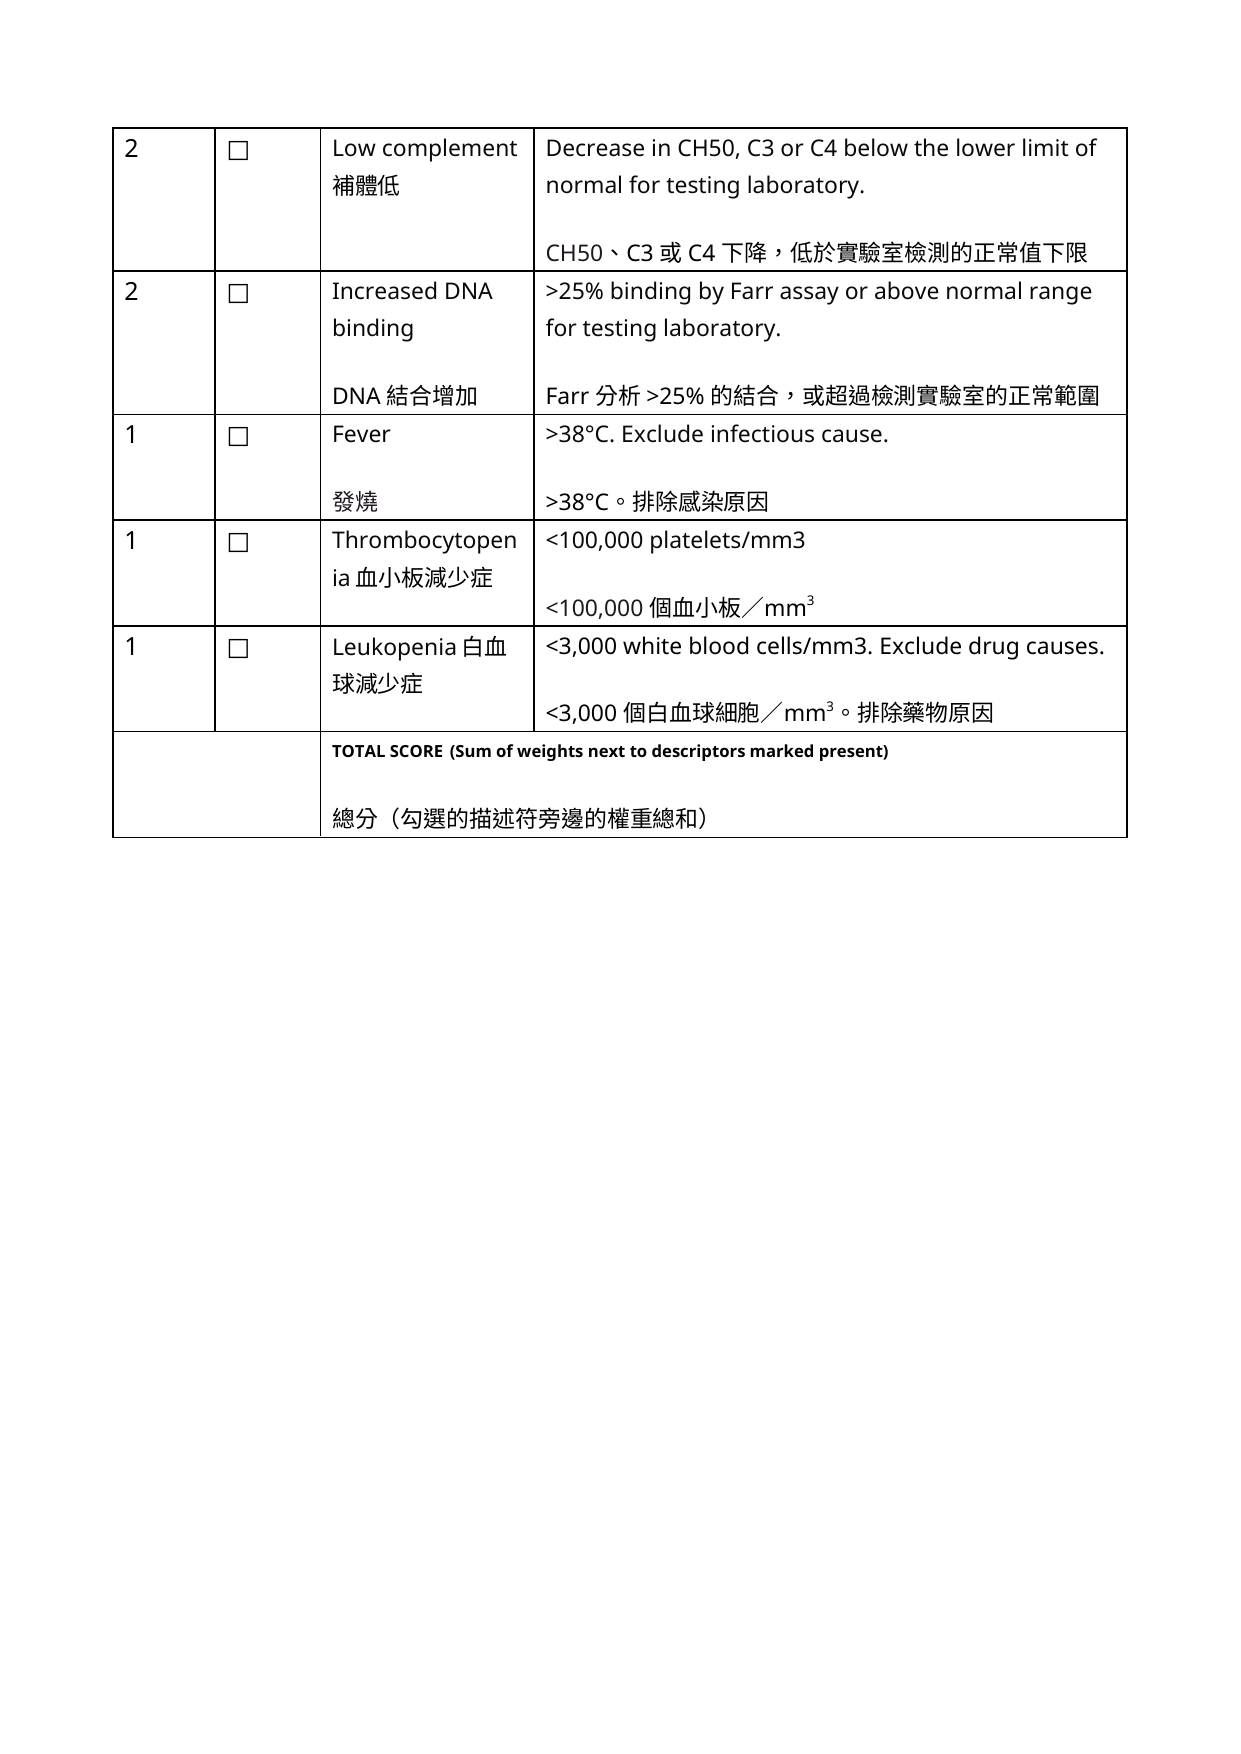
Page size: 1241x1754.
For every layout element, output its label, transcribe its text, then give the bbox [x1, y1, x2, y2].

table_cell Leukopenia白血球減少症 [321, 627, 533, 731]
table_cell 1 [114, 627, 214, 731]
table_cell 2 [114, 129, 214, 270]
table_cell [114, 732, 320, 836]
table_cell □ [216, 272, 320, 413]
table_cell □ [216, 415, 320, 519]
table_cell Thrombocytopenia血小板減少症 [321, 521, 533, 625]
table_cell TOTAL SCORE (Sum of weights next to descriptors marked present) 總分（勾選的描述符旁邊的權重總和） [321, 732, 1126, 836]
table_cell □ [216, 521, 320, 625]
table_cell <100,000 platelets/mm3 <100,000 個血小板／mm3 [535, 521, 1126, 625]
table_cell >38°C. Exclude infectious cause. >38°C。排除感染原因 [535, 415, 1126, 519]
table_cell □ [216, 129, 320, 270]
table_cell Decrease in CH50, C3 or C4 below the lower limit of normal for testing laboratory. CH50、C3 或 C4 下降，低於實驗室檢測的正常值下限 [535, 129, 1126, 270]
table_cell □ [216, 627, 320, 731]
table_cell 2 [114, 272, 214, 413]
table_cell Increased DNA binding DNA 結合增加 [321, 272, 533, 413]
table_cell 1 [114, 521, 214, 625]
table_cell <3,000 white blood cells/mm3. Exclude drug causes. <3,000 個白血球細胞／mm3。排除藥物原因 [535, 627, 1126, 731]
table_cell >25% binding by Farr assay or above normal range for testing laboratory. Farr 分析 >25% 的結合，或超過檢測實驗室的正常範圍 [535, 272, 1126, 413]
table_cell Low complement補體低 [321, 129, 533, 270]
table_cell 1 [114, 415, 214, 519]
table_cell Fever 發燒 [321, 415, 533, 519]
